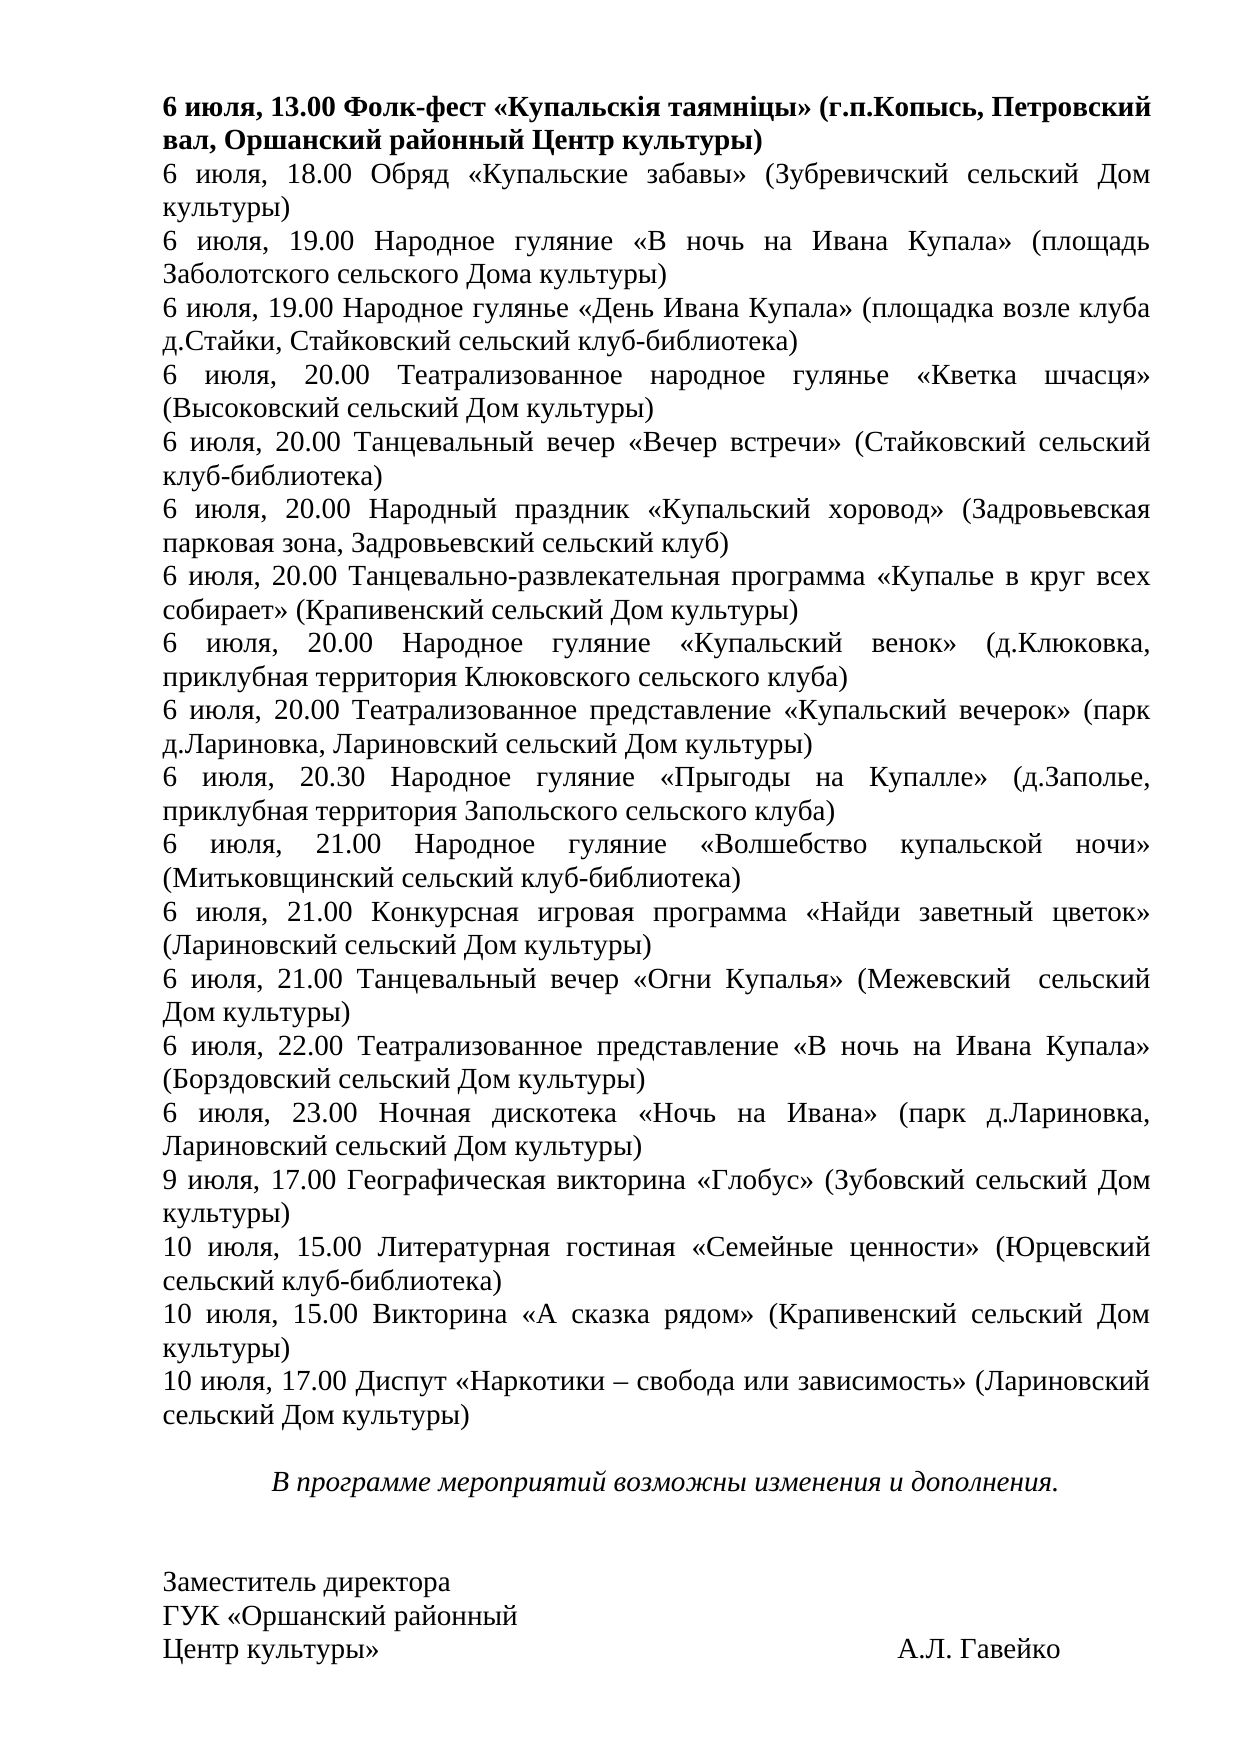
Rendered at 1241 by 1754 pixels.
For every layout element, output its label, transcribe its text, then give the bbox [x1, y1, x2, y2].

text 6 июля, 13.00 Фолк-фест «Купальскiя таямнiцы» (г.п.Копысь, Петровский вал, Оршанский районный Центр культуры) [162, 89, 1152, 156]
text 6 июля, 20.00 Театрализованное представление «Купальский вечерок» (парк д.Лариновка, Лариновский сельский Дом культуры) [162, 692, 1152, 759]
text Центр культуры» А.Л. Гавейко [162, 1632, 1152, 1665]
text 6 июля, 19.00 Народное гулянье «День Ивана Купала» (площадка возле клуба д.Стайки, Стайковский сельский клуб-библиотека) [162, 290, 1152, 357]
text 6 июля, 20.00 Театрализованное народное гулянье «Кветка шчасця» (Высоковский сельский Дом культуры) [162, 357, 1152, 424]
text 6 июля, 19.00 Народное гуляние «В ночь на Ивана Купала» (площадь Заболотского сельского Дома культуры) [162, 223, 1152, 290]
text 6 июля, 21.00 Конкурсная игровая программа «Найди заветный цветок» (Лариновский сельский Дом культуры) [162, 894, 1152, 961]
text 6 июля, 20.00 Народный праздник «Купальский хоровод» (Задровьевская парковая зона, Задровьевский сельский клуб) [162, 491, 1152, 558]
text В программе мероприятий возможны изменения и дополнения. [162, 1464, 1152, 1497]
text 6 июля, 20.00 Танцевально-развлекательная программа «Купалье в круг всех собирает» (Крапивенский сельский Дом культуры) [162, 558, 1152, 625]
text 10 июля, 17.00 Диспут «Наркотики – свобода или зависимость» (Лариновский сельский Дом культуры) [162, 1363, 1152, 1430]
text ГУК «Оршанский районный [162, 1598, 1152, 1632]
text 10 июля, 15.00 Викторина «А сказка рядом» (Крапивенский сельский Дом культуры) [162, 1296, 1152, 1363]
text 6 июля, 18.00 Обряд «Купальские забавы» (Зубревичский сельский Дом культуры) [162, 156, 1152, 223]
text 6 июля, 22.00 Театрализованное представление «В ночь на Ивана Купала» (Борздовский сельский Дом культуры) [162, 1028, 1152, 1095]
text 6 июля, 23.00 Ночная дискотека «Ночь на Ивана» (парк д.Лариновка, Лариновский сельский Дом культуры) [162, 1095, 1152, 1162]
text 10 июля, 15.00 Литературная гостиная «Семейные ценности» (Юрцевский сельский клуб-библиотека) [162, 1229, 1152, 1296]
text 6 июля, 20.00 Народное гуляние «Купальский венок» (д.Клюковка, приклубная территория Клюковского сельского клуба) [162, 625, 1152, 692]
text 6 июля, 20.00 Танцевальный вечер «Вечер встречи» (Стайковский сельский клуб-библиотека) [162, 424, 1152, 491]
text 6 июля, 20.30 Народное гуляние «Прыгоды на Купалле» (д.Заполье, приклубная территория Запольского сельского клуба) [162, 759, 1152, 827]
text 9 июля, 17.00 Географическая викторина «Глобус» (Зубовский сельский Дом культуры) [162, 1162, 1152, 1229]
text Заместитель директора [162, 1564, 1152, 1598]
text 6 июля, 21.00 Танцевальный вечер «Огни Купалья» (Межевский сельский Дом культуры) [162, 961, 1152, 1028]
text 6 июля, 21.00 Народное гуляние «Волшебство купальской ночи» (Митьковщинский сельский клуб-библиотека) [162, 827, 1152, 894]
